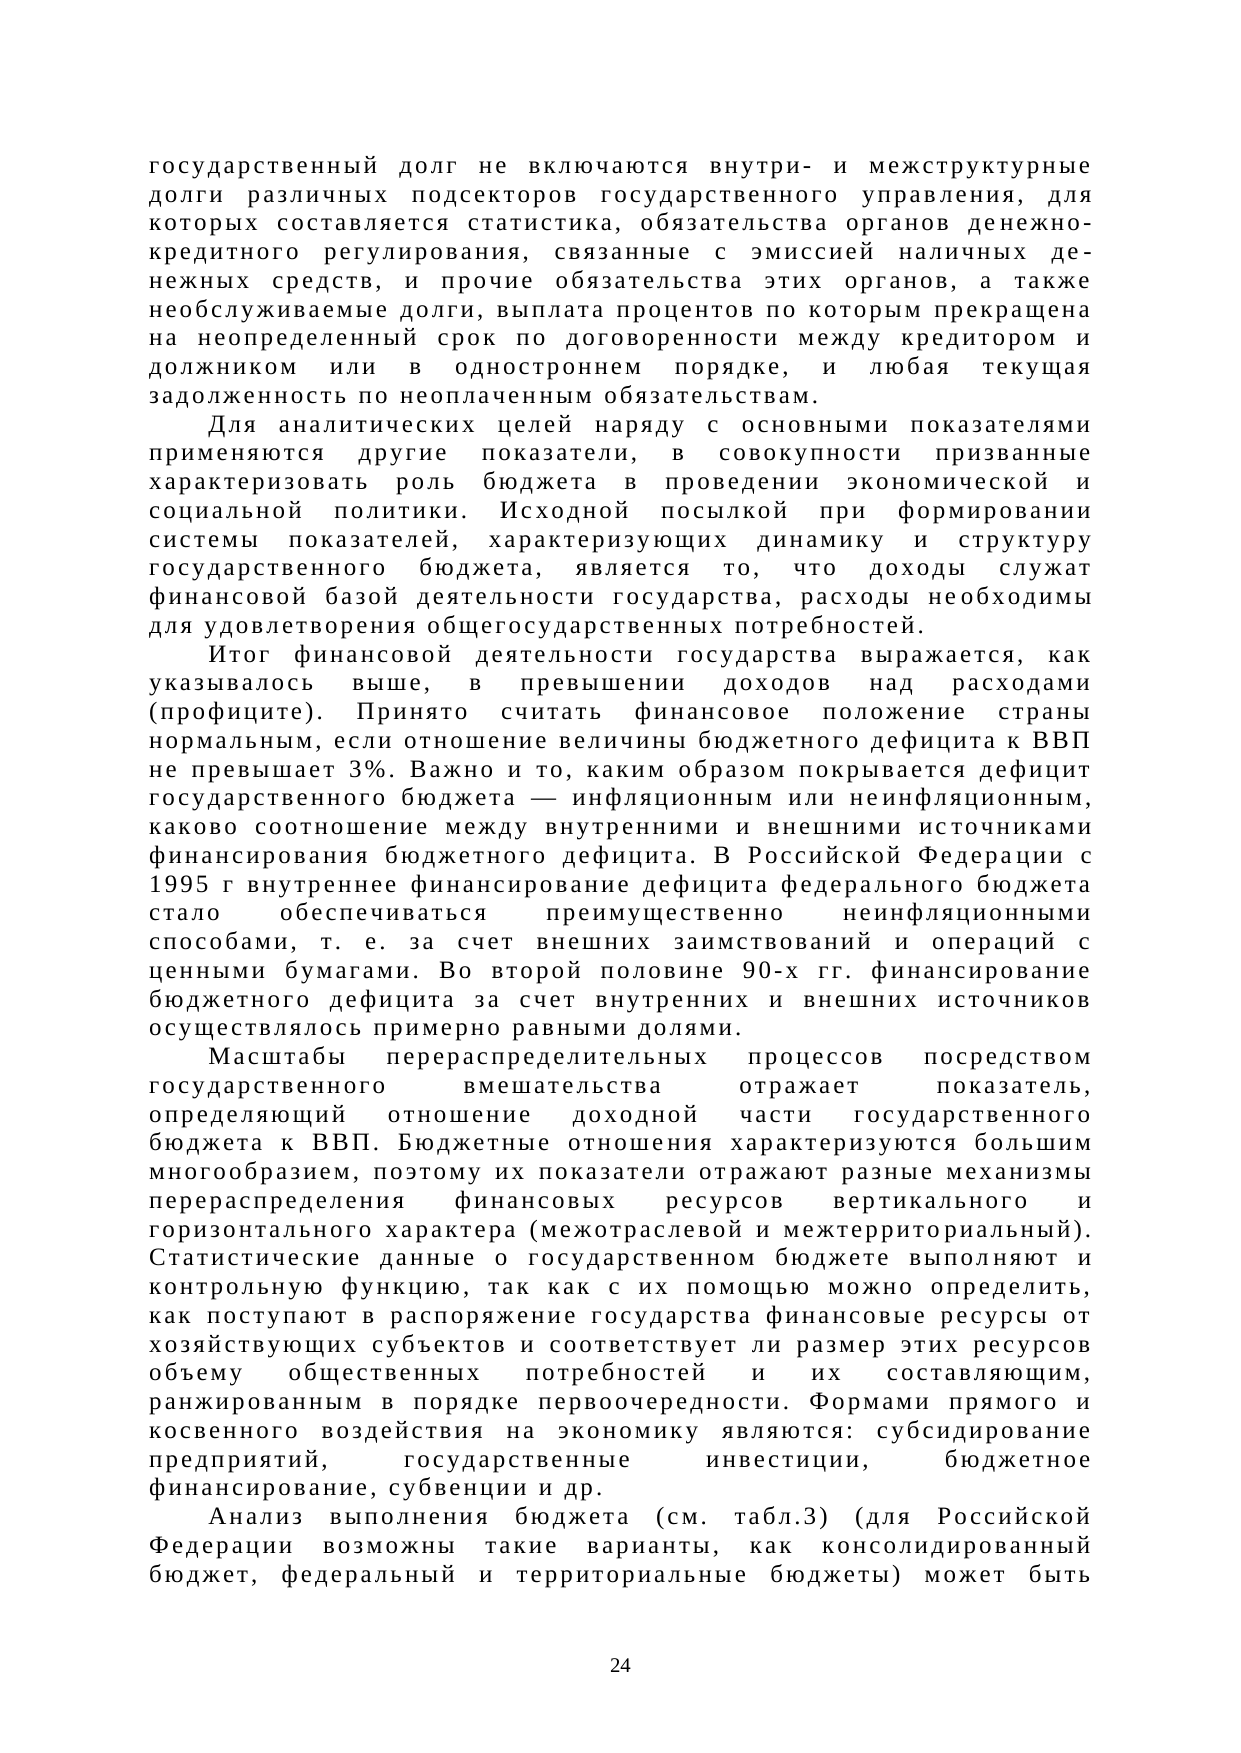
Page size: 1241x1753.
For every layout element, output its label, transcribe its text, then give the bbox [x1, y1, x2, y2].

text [149, 1501, 1091, 1587]
text Итог финансовой деятельности государства выражается, как указывалось выше, в превышении доходов над расходами (профиците). Принято считать финансовое положение страны нормальным, если отношение величины бюджетного дефицита к ВВП не превышает 3%. Важно и то, каким образом покрывается дефицит государственного бюджета — инфляционным или неинфляционным, каково соотношение между внутренними и внешними источниками финансирования бюджетного дефицита. В Российской Федерации с 1995 г внутреннее финансирование дефицита федерального бюджета стало обеспечиваться преимущественно неинфляционными способами, т. е. за счет внешних заимствований и операций с ценными бумагами. Во второй половине 90-х гг. финансирование бюджетного дефицита за счет внутренних и внешних источников осуществлялось примерно равными долями. [149, 639, 1091, 1041]
text Для аналитических целей наряду с основными показателями применяются другие показатели, в совокупности призванные характеризовать роль бюджета в проведении экономической и социальной политики. Исходной посылкой при формировании системы показателей, характеризующих динамику и структуру государственного бюджета, является то, что доходы служат финансовой базой деятельности государства, расходы необходимы для удовлетворения общегосударственных потребностей. [149, 409, 1091, 639]
text Масштабы перераспределительных процессов посредством государственного вмешательства отражает показатель, определяющий отношение доходной части государственного бюджета к ВВП. Бюджетные отношения характеризуются большим многообразием, поэтому их показатели отражают разные механизмы перераспределения финансовых ресурсов вертикального и горизонтального характера (межотраслевой и межтерриториальный). Статистические данные о государственном бюджете выполняют и контрольную функцию, так как с их помощью можно определить, как поступают в распоряжение государства финансовые ресурсы от хозяйствующих субъектов и соответствует ли размер этих ресурсов объему общественных потребностей и их составляющим, ранжированным в порядке первоочередности. Формами прямого и косвенного воздействия на экономику являются: субсидирование предприятий, государственные инвестиции, бюджетное финансирование, субвенции и др. [149, 1041, 1091, 1501]
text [149, 150, 1091, 409]
